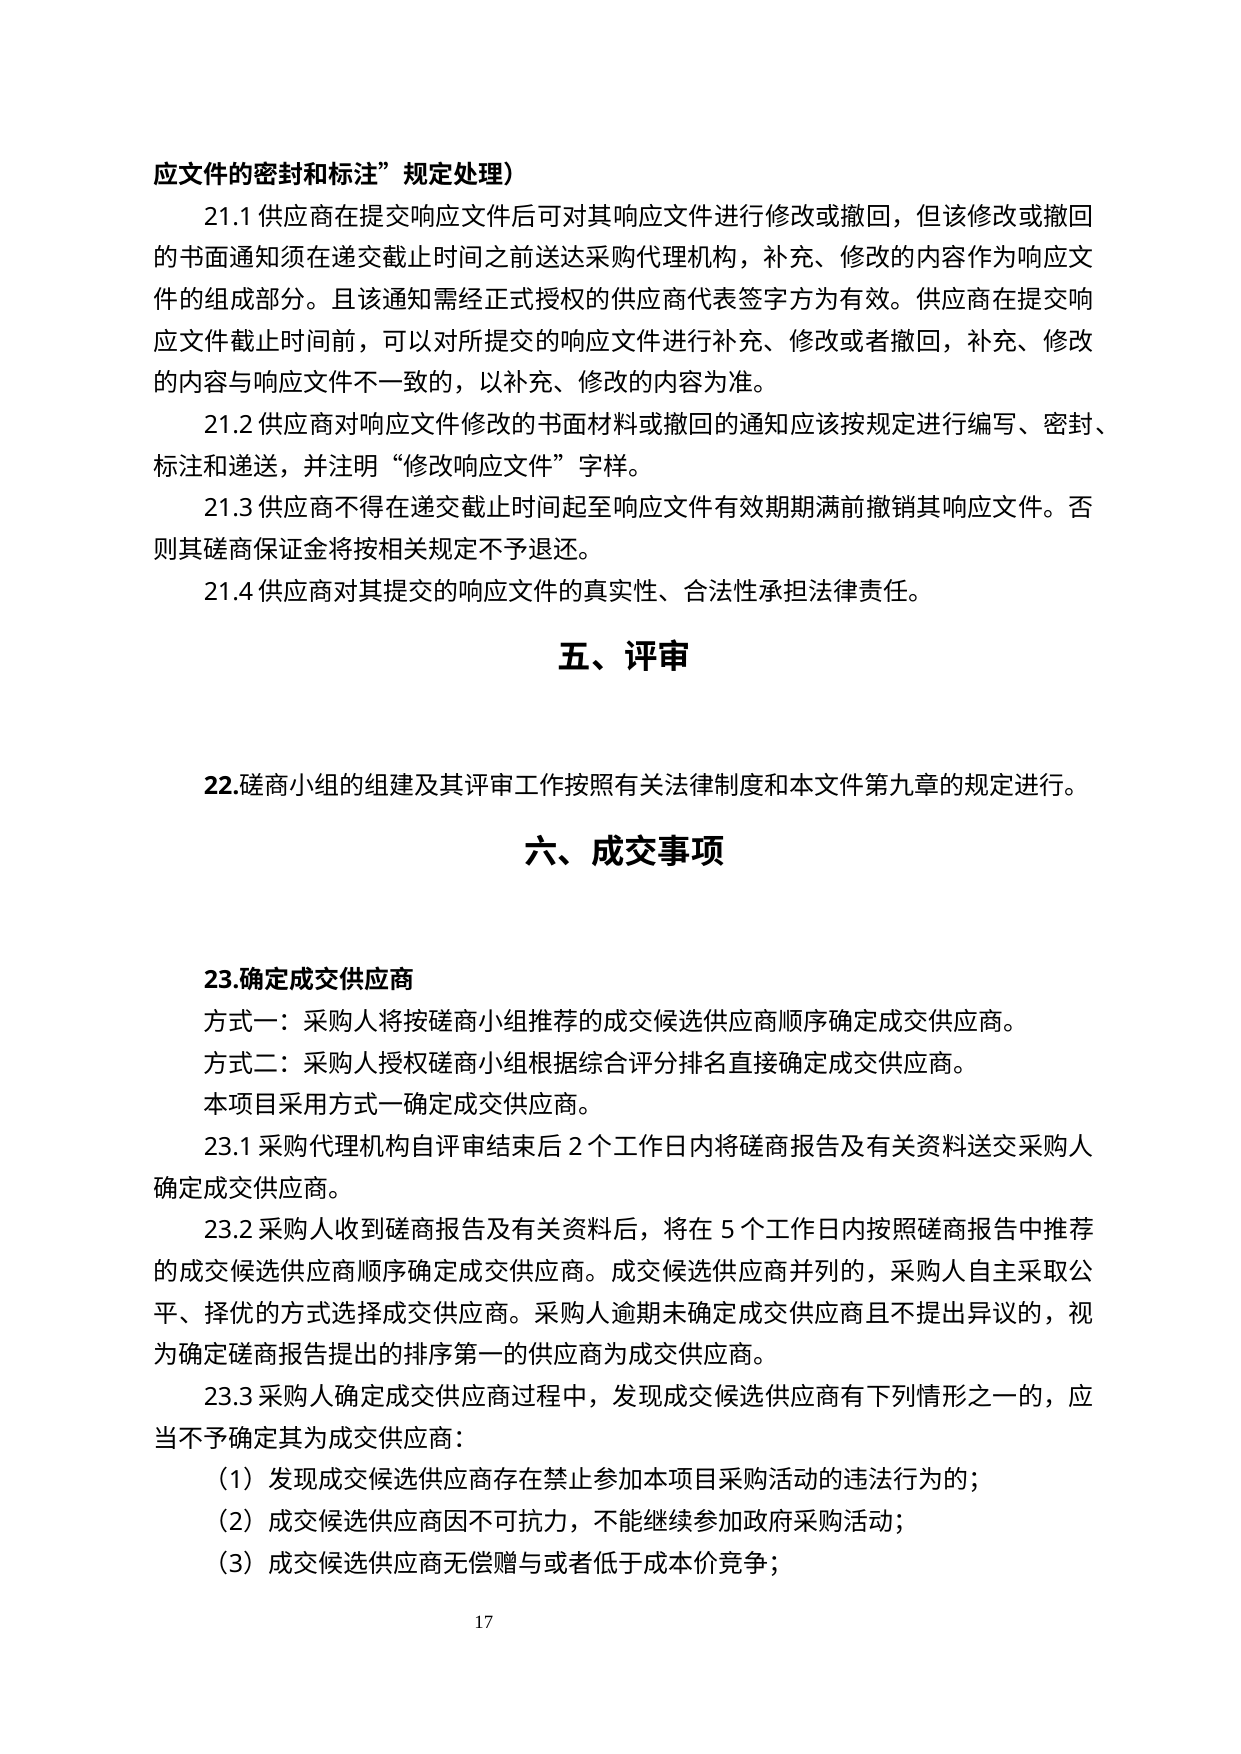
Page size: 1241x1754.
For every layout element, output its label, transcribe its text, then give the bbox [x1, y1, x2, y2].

subtitle 22.磋商小组的组建及其评审工作按照有关法律制度和本文件第九章的规定进行。 [153, 761, 1095, 803]
text 21.4供应商对其提交的响应文件的真实性、合法性承担法律责任。 [153, 567, 1095, 608]
text 21.3供应商不得在递交截止时间起至响应文件有效期期满前撤销其响应文件。否则其磋商保证金将按相关规定不予退还。 [153, 483, 1095, 567]
subtitle 方式二：采购人授权磋商小组根据综合评分排名直接确定成交供应商。 [153, 1039, 1095, 1080]
subtitle 六、成交事项 [153, 830, 1095, 871]
subtitle 23.1采购代理机构自评审结束后2个工作日内将磋商报告及有关资料送交采购人确定成交供应商。 [153, 1122, 1095, 1205]
subtitle （1）发现成交候选供应商存在禁止参加本项目采购活动的违法行为的； [153, 1455, 1095, 1497]
subtitle （2）成交候选供应商因不可抗力，不能继续参加政府采购活动； [153, 1497, 1095, 1539]
subtitle 23.2采购人收到磋商报告及有关资料后，将在5个工作日内按照磋商报告中推荐的成交候选供应商顺序确定成交供应商。成交候选供应商并列的，采购人自主采取公平、择优的方式选择成交供应商。采购人逾期未确定成交供应商且不提出异议的，视为确定磋商报告提出的排序第一的供应商为成交供应商。 [153, 1205, 1095, 1372]
subtitle （3）成交候选供应商无偿赠与或者低于成本价竞争； [153, 1539, 1095, 1580]
text 21.1供应商在提交响应文件后可对其响应文件进行修改或撤回，但该修改或撤回的书面通知须在递交截止时间之前送达采购代理机构，补充、修改的内容作为响应文件的组成部分。且该通知需经正式授权的供应商代表签字方为有效。供应商在提交响应文件截止时间前，可以对所提交的响应文件进行补充、修改或者撤回，补充、修改的内容与响应文件不一致的，以补充、修改的内容为准。 [153, 192, 1095, 400]
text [153, 150, 1095, 192]
subtitle 本项目采用方式一确定成交供应商。 [153, 1080, 1095, 1122]
subtitle 23.3采购人确定成交供应商过程中，发现成交候选供应商有下列情形之一的，应当不予确定其为成交供应商： [153, 1372, 1095, 1455]
subtitle 23.确定成交供应商 [153, 955, 1095, 997]
subtitle 五、评审 [153, 635, 1095, 677]
subtitle 方式一：采购人将按磋商小组推荐的成交候选供应商顺序确定成交供应商。 [153, 997, 1095, 1039]
text 21.2供应商对响应文件修改的书面材料或撤回的通知应该按规定进行编写、密封、标注和递送，并注明“修改响应文件”字样。 [153, 400, 1095, 483]
